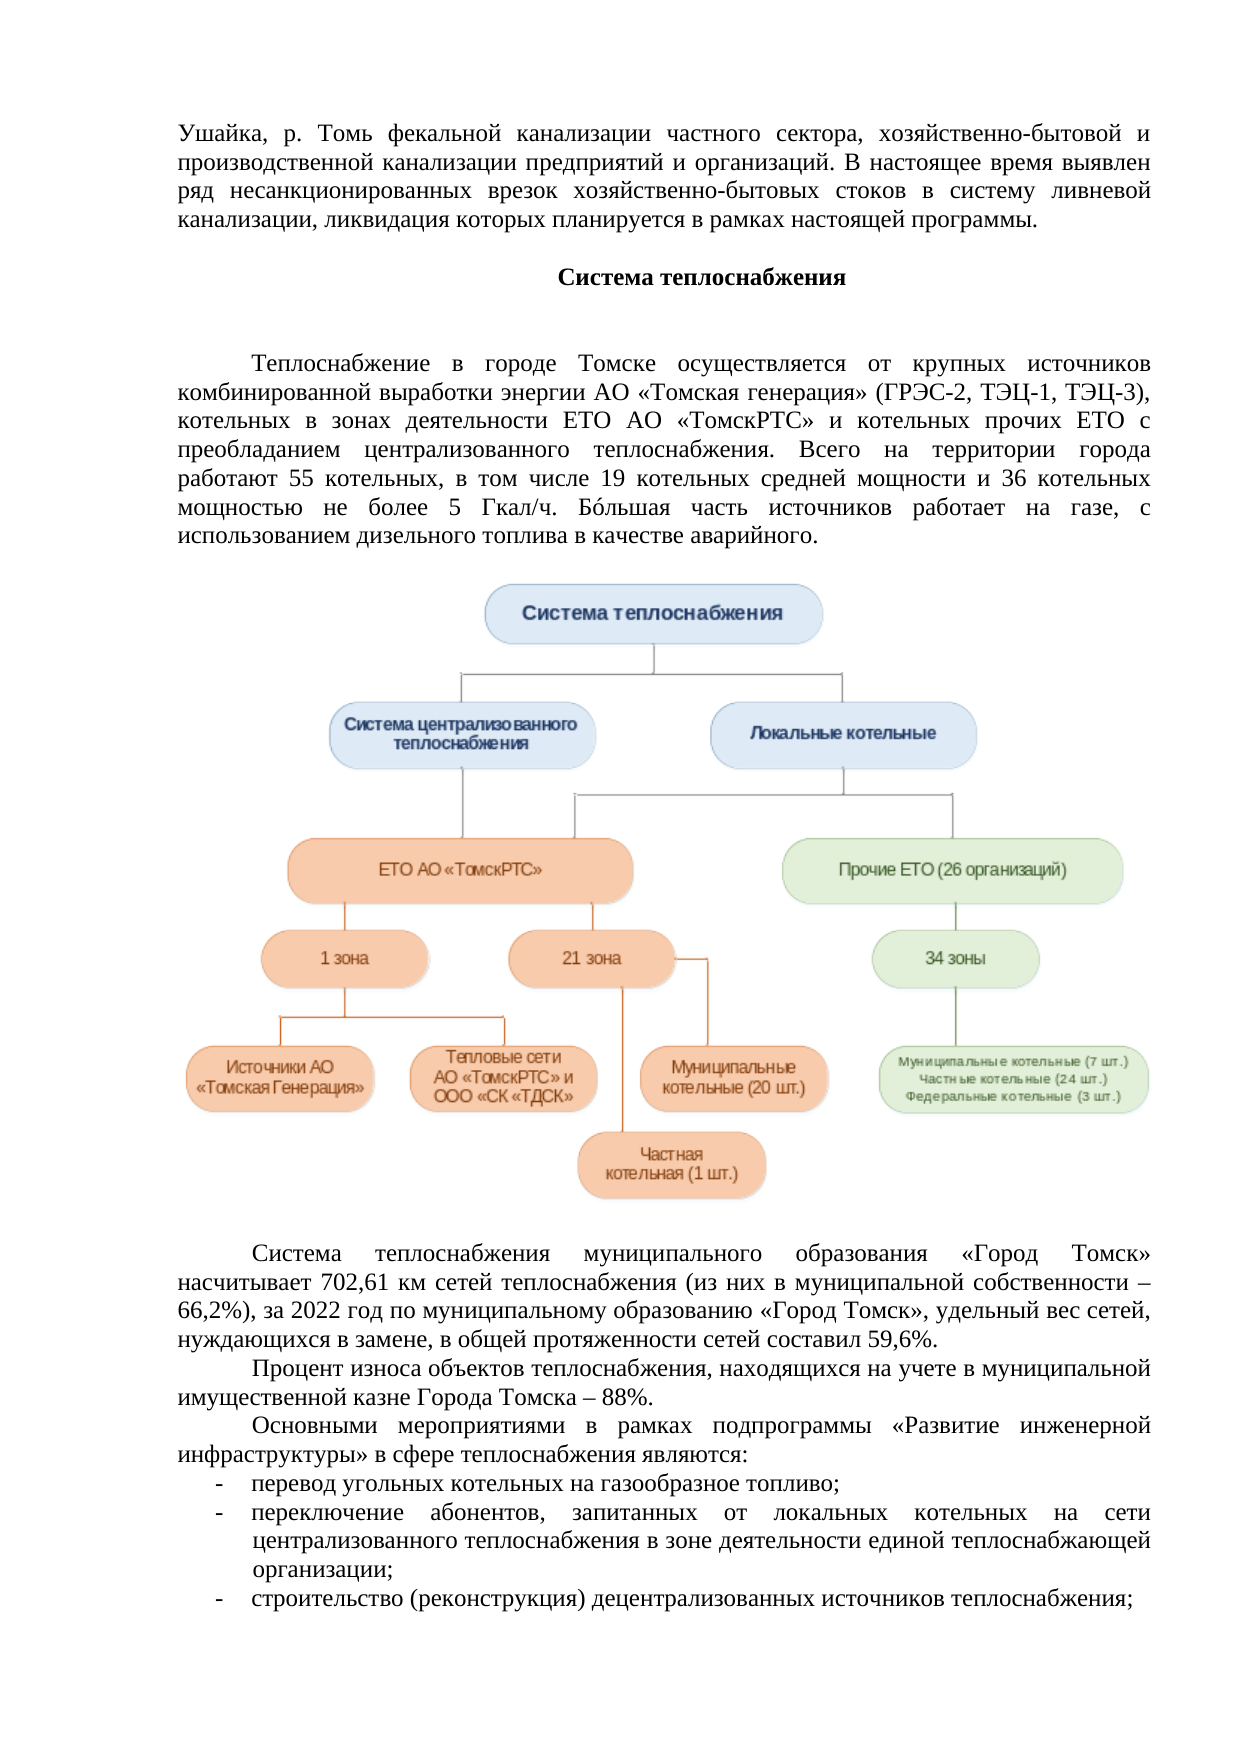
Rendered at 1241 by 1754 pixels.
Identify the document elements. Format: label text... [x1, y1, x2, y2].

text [177, 118, 1152, 233]
list перевод угольных котельных на газообразное топливо; [215, 1468, 1152, 1497]
text Основными мероприятиями в рамках подпрограммы «Развитие инженерной инфраструктуры» в сфере теплоснабжения являются: [177, 1411, 1152, 1468]
list строительство (реконструкция) децентрализованных источников теплоснабжения; [215, 1583, 1152, 1612]
text Система теплоснабжения [177, 262, 1152, 291]
text Система теплоснабжения муниципального образования «Город Томск» насчитывает 702,61 км сетей теплоснабжения (из них в муниципальной собственности – 66,2%), за 2022 год по муниципальному образованию «Город Томск», удельный вес сетей, нуждающихся в замене, в общей протяженности сетей составил 59,6%. [177, 1238, 1152, 1353]
text Процент износа объектов теплоснабжения, находящихся на учете в муниципальной имущественной казне Города Томска – 88%. [177, 1353, 1152, 1411]
text Теплоснабжение в городе Томске осуществляется от крупных источников комбинированной выработки энергии АО «Томская генерация» (ГРЭС-2, ТЭЦ-1, ТЭЦ-3), котельных в зонах деятельности ЕТО АО «ТомскРТС» и котельных прочих ЕТО с преобладанием централизованного теплоснабжения. Всего на территории города работают 55 котельных, в том числе 19 котельных средней мощности и 36 котельных мощностью не более 5 Гкал/ч. Бóльшая часть источников работает на газе, с использованием дизельного топлива в качестве аварийного. [177, 348, 1152, 549]
list переключение абонентов, запитанных от локальных котельных на сети централизованного теплоснабжения в зоне деятельности единой теплоснабжающей организации; [215, 1497, 1152, 1583]
